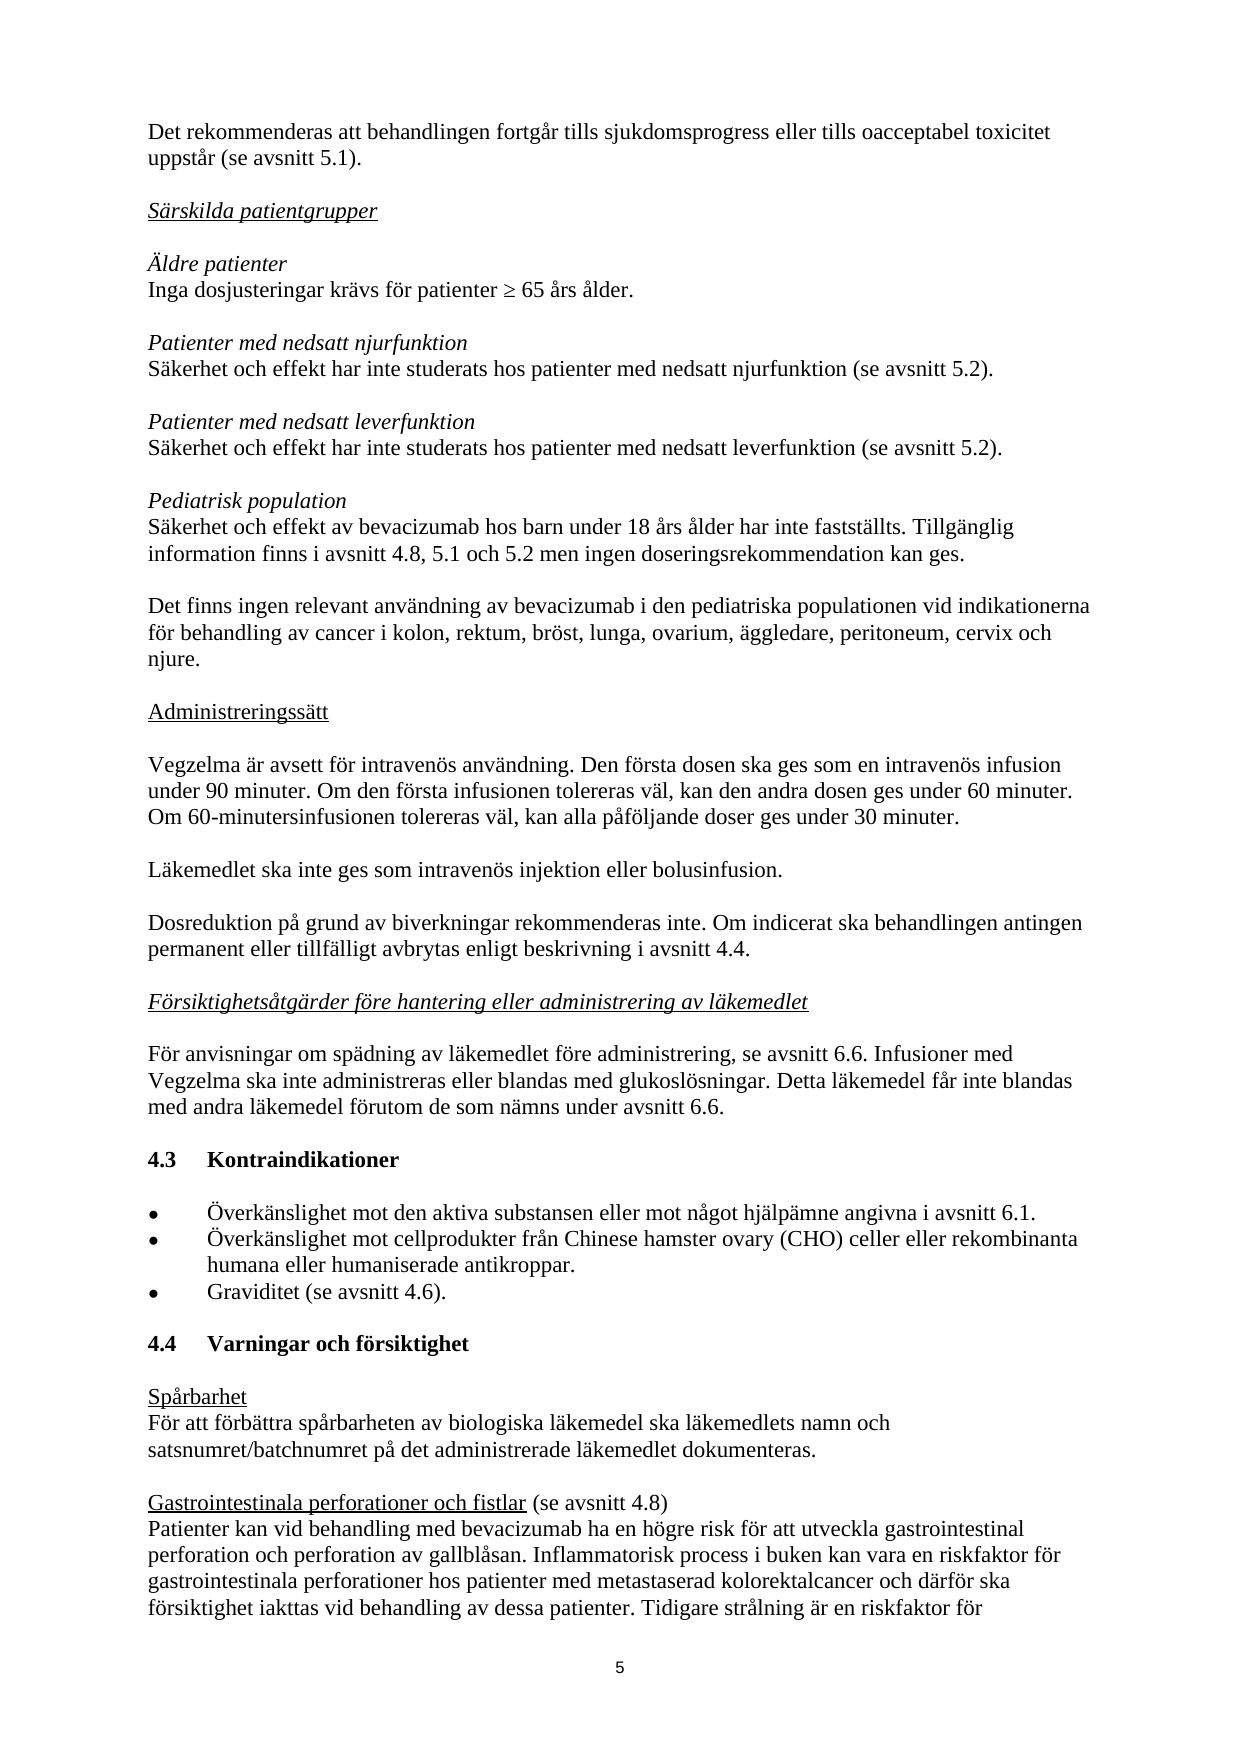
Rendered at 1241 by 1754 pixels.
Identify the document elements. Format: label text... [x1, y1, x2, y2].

text Försiktighetsåtgärder före hantering eller administrering av läkemedlet [148, 988, 1092, 1014]
text För anvisningar om spädning av läkemedlet före administrering, se avsnitt 6.6. Infusioner med Vegzelma ska inte administreras eller blandas med glukoslösningar. Detta läkemedel får inte blandas med andra läkemedel förutom de som nämns under avsnitt 6.6. [148, 1041, 1092, 1119]
text Dosreduktion på grund av biverkningar rekommenderas inte. Om indicerat ska behandlingen antingen permanent eller tillfälligt avbrytas enligt beskrivning i avsnitt 4.4. [148, 909, 1092, 961]
text Pediatrisk population [148, 487, 1092, 513]
text För att förbättra spårbarheten av biologiska läkemedel ska läkemedlets namn och satsnumret/batchnumret på det administrerade läkemedlet dokumenteras. [148, 1409, 1092, 1462]
text Administreringssätt [148, 698, 1092, 724]
text Säkerhet och effekt har inte studerats hos patienter med nedsatt leverfunktion (se avsnitt 5.2). [148, 434, 1092, 461]
text Vegzelma är avsett för intravenös användning. Den första dosen ska ges som en intravenös infusion under 90 minuter. Om den första infusionen tolereras väl, kan den andra dosen ges under 60 minuter. Om 60-minutersinfusionen tolereras väl, kan alla påföljande doser ges under 30 minuter. [148, 751, 1092, 830]
list ● Överkänslighet mot den aktiva substansen eller mot något hjälpämne angivna i avsnitt 6.1. [148, 1199, 1092, 1225]
text Inga dosjusteringar krävs för patienter ≥ 65 års ålder. [148, 276, 1092, 303]
subtitle 4.3 Kontraindikationer [148, 1146, 1092, 1172]
text Säkerhet och effekt av bevacizumab hos barn under 18 års ålder har inte fastställts. Tillgänglig information finns i avsnitt 4.8, 5.1 och 5.2 men ingen doseringsrekommendation kan ges. [148, 513, 1092, 566]
text Äldre patienter [148, 250, 1092, 276]
subtitle 4.4 Varningar och försiktighet [148, 1330, 1092, 1357]
text Läkemedlet ska inte ges som intravenös injektion eller bolusinfusion. [148, 856, 1092, 882]
text Säkerhet och effekt har inte studerats hos patienter med nedsatt njurfunktion (se avsnitt 5.2). [148, 355, 1092, 382]
text Det finns ingen relevant användning av bevacizumab i den pediatriska populationen vid indikationerna för behandling av cancer i kolon, rektum, bröst, lunga, ovarium, äggledare, peritoneum, cervix och njure. [148, 592, 1092, 672]
text Patienter med nedsatt njurfunktion [148, 329, 1092, 355]
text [148, 1515, 1092, 1620]
text Spårbarhet [148, 1383, 1092, 1409]
text Gastrointestinala perforationer och fistlar (se avsnitt 4.8) [148, 1488, 1092, 1515]
list ● Överkänslighet mot cellprodukter från Chinese hamster ovary (CHO) celler eller rekombinanta humana eller humaniserade antikroppar. [148, 1225, 1092, 1278]
list ● Graviditet (se avsnitt 4.6). [148, 1278, 1092, 1304]
text Särskilda patientgrupper [148, 197, 1092, 223]
text Det rekommenderas att behandlingen fortgår tills sjukdomsprogress eller tills oacceptabel toxicitet uppstår (se avsnitt 5.1). [148, 118, 1092, 171]
text Patienter med nedsatt leverfunktion [148, 408, 1092, 434]
